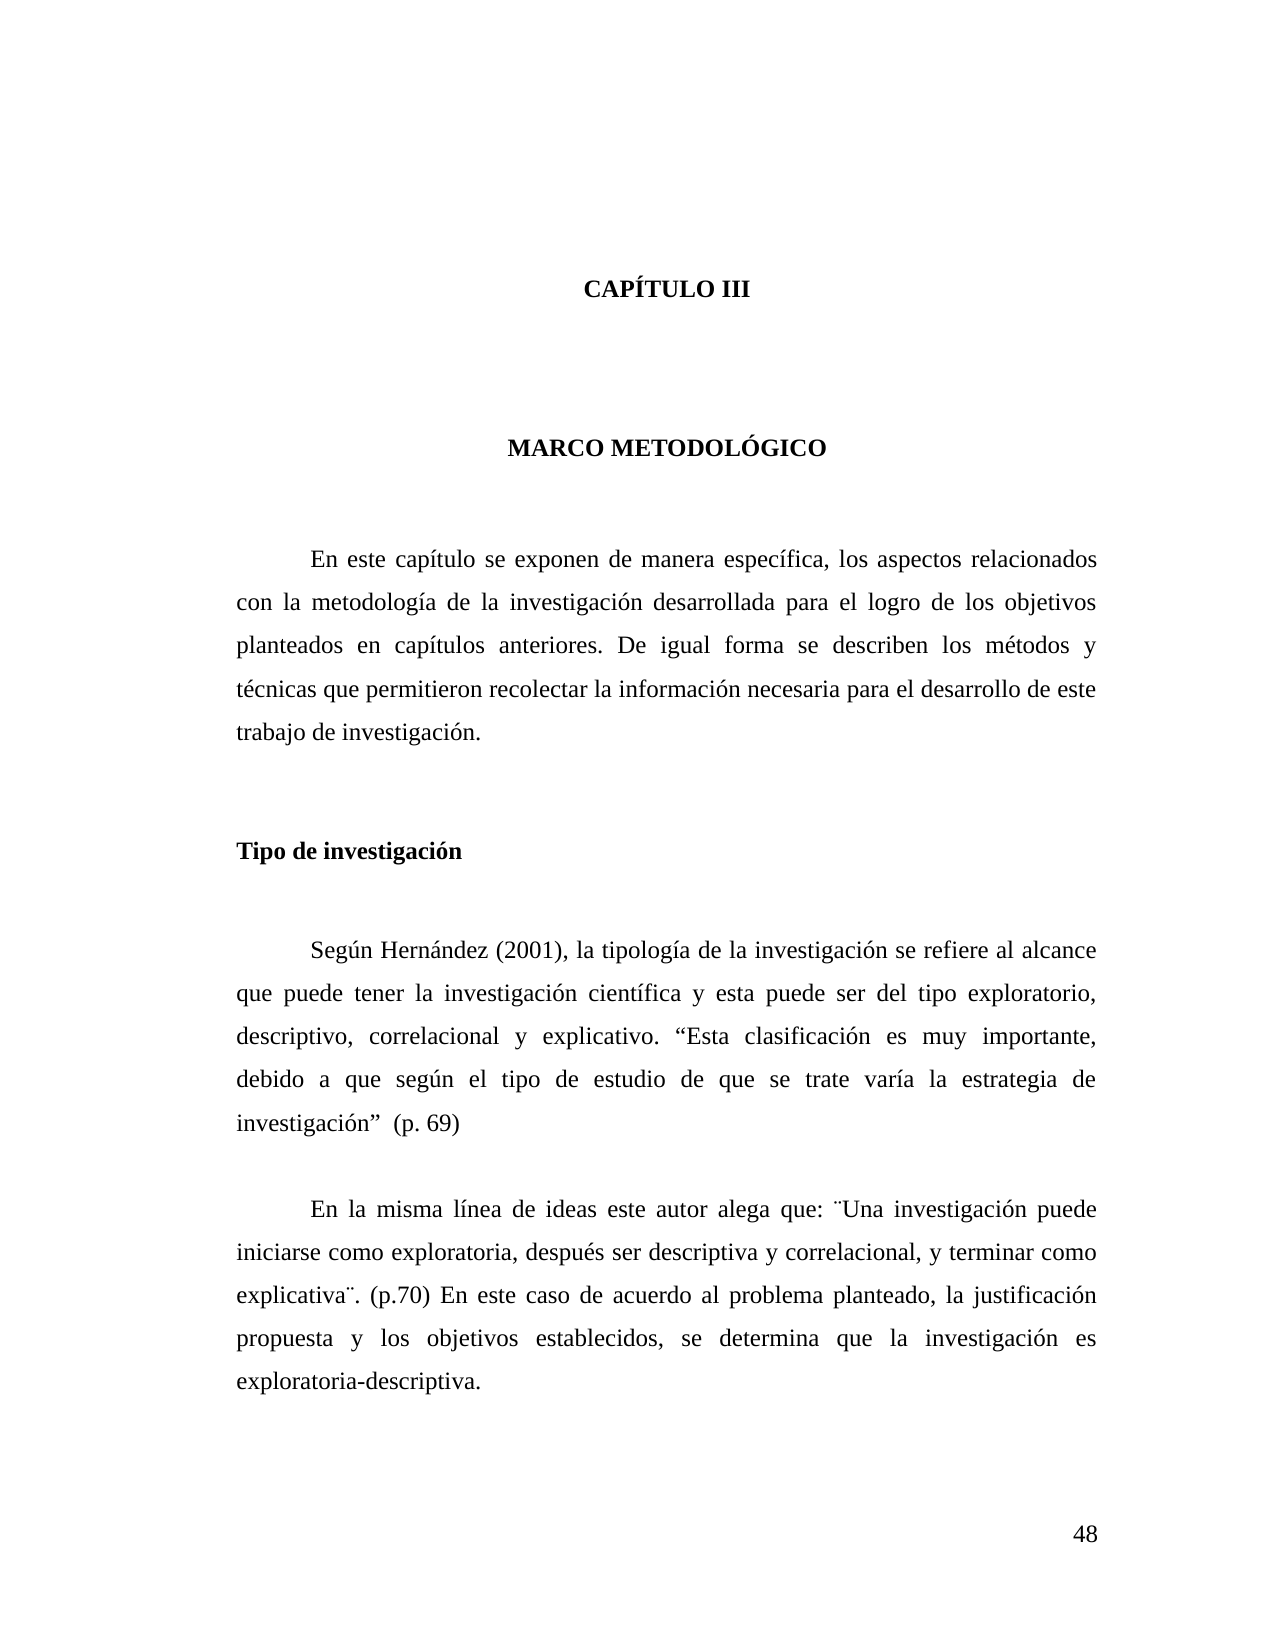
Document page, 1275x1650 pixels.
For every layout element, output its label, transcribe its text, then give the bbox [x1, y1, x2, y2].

list Tipo de investigación [236, 836, 1098, 865]
list MARCO METODOLÓGICO [236, 433, 1098, 462]
text En este capítulo se exponen de manera específica, los aspectos relacionados con la metodología de la investigación desarrollada para el logro de los objetivos planteados en capítulos anteriores. De igual forma se describen los métodos y técnicas que permitieron recolectar la información necesaria para el desarrollo de este trabajo de investigación. [236, 544, 1098, 746]
text Según Hernández (2001), la tipología de la investigación se refiere al alcance que puede tener la investigación científica y esta puede ser del tipo exploratorio, descriptivo, correlacional y explicativo. “Esta clasificación es muy importante, debido a que según el tipo de estudio de que se trate varía la estrategia de investigación” (p. 69) [236, 935, 1098, 1136]
list CAPÍTULO III [236, 274, 1098, 302]
text En la misma línea de ideas este autor alega que: ¨Una investigación puede iniciarse como exploratoria, después ser descriptiva y correlacional, y terminar como explicativa¨. (p.70) En este caso de acuerdo al problema planteado, la justificación propuesta y los objetivos establecidos, se determina que la investigación es exploratoria-descriptiva. [236, 1194, 1098, 1395]
